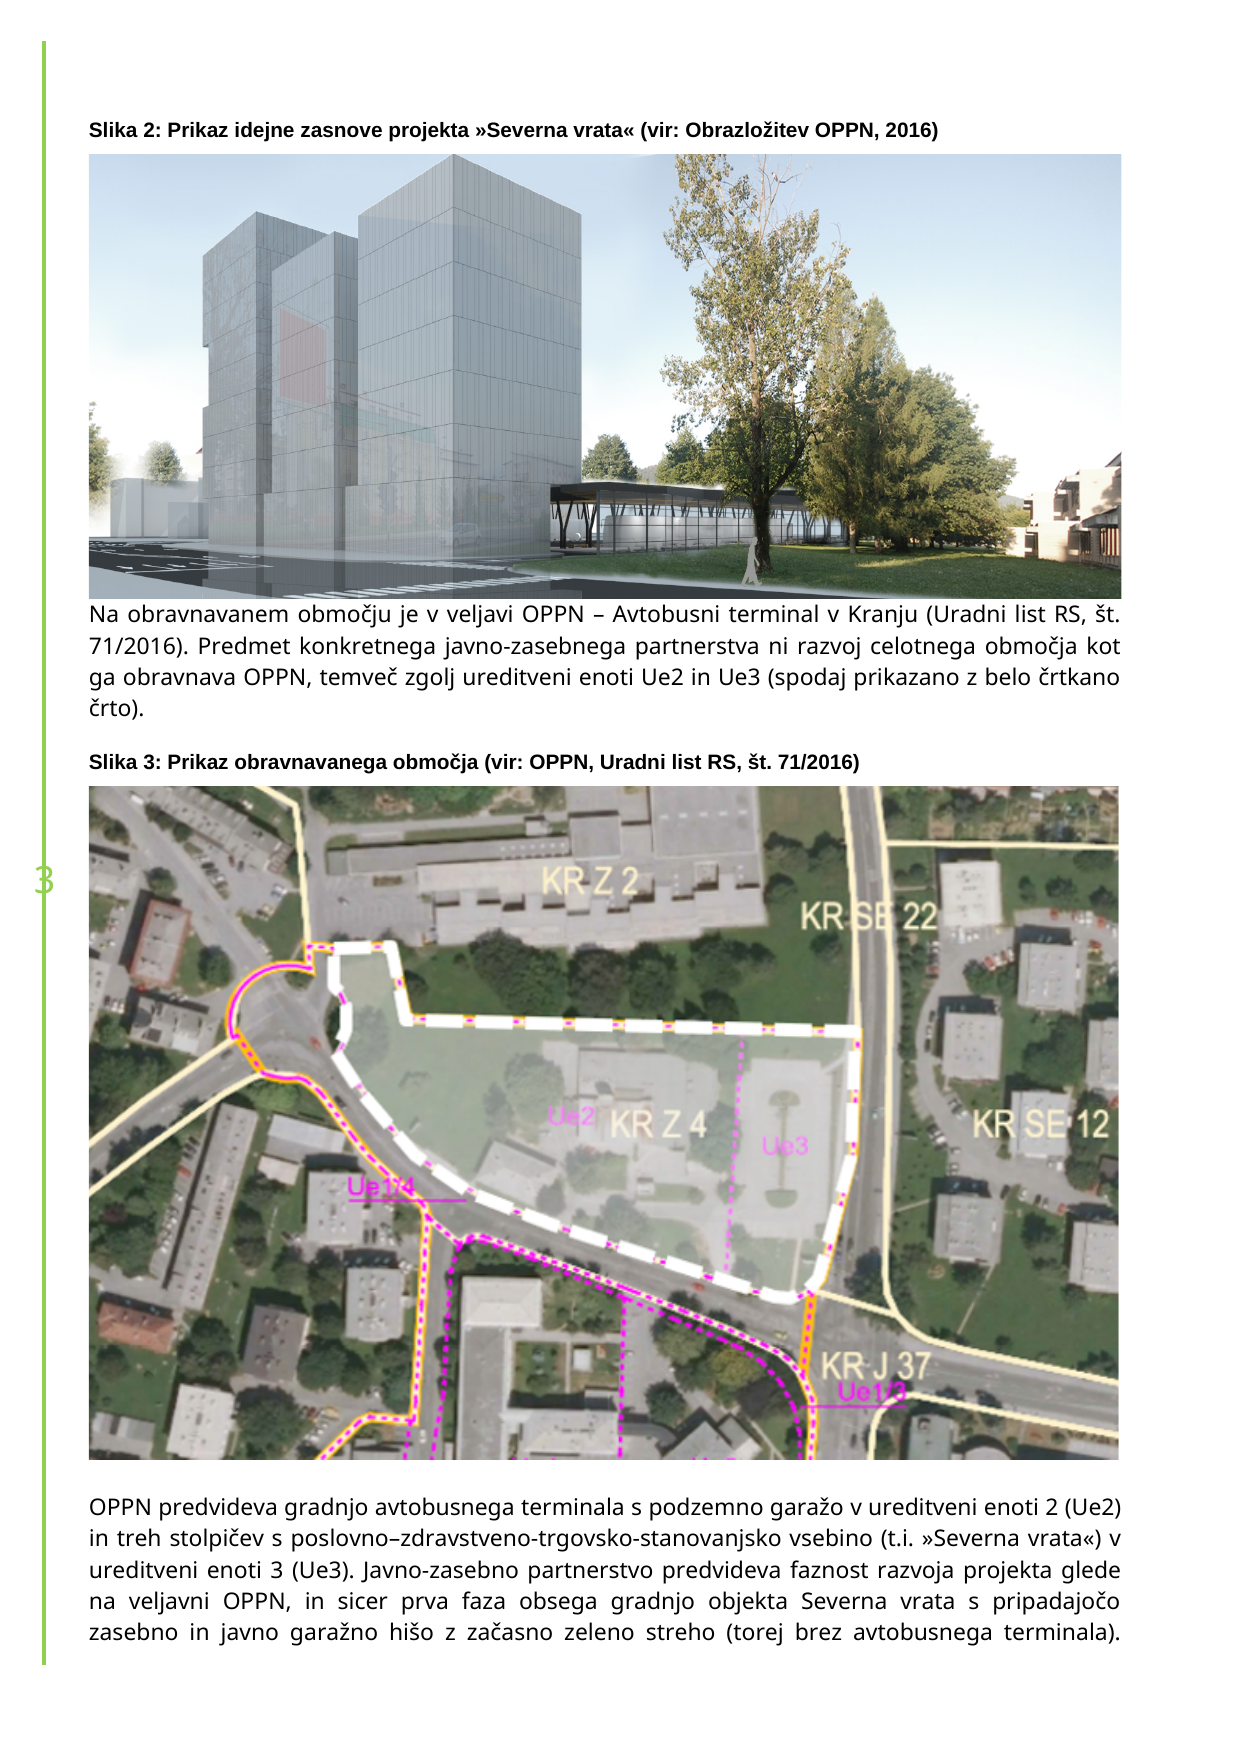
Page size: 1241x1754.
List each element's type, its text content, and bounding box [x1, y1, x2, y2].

text Slika 3: Prikaz obravnavanega območja (vir: OPPN, Uradni list RS, št. 71/2016) [89, 750, 1122, 774]
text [89, 1491, 1122, 1647]
picture [88, 154, 1122, 599]
text Na obravnavanem območju je v veljavi OPPN – Avtobusni terminal v Kranju (Uradni list RS, št. 71/2016). Predmet konkretnega javno-zasebnega partnerstva ni razvoj celotnega območja kot ga obravnava OPPN, temveč zgolj ureditveni enoti Ue2 in Ue3 (spodaj prikazano z belo črtkano črto). [89, 599, 1122, 723]
picture [88, 786, 1122, 1460]
